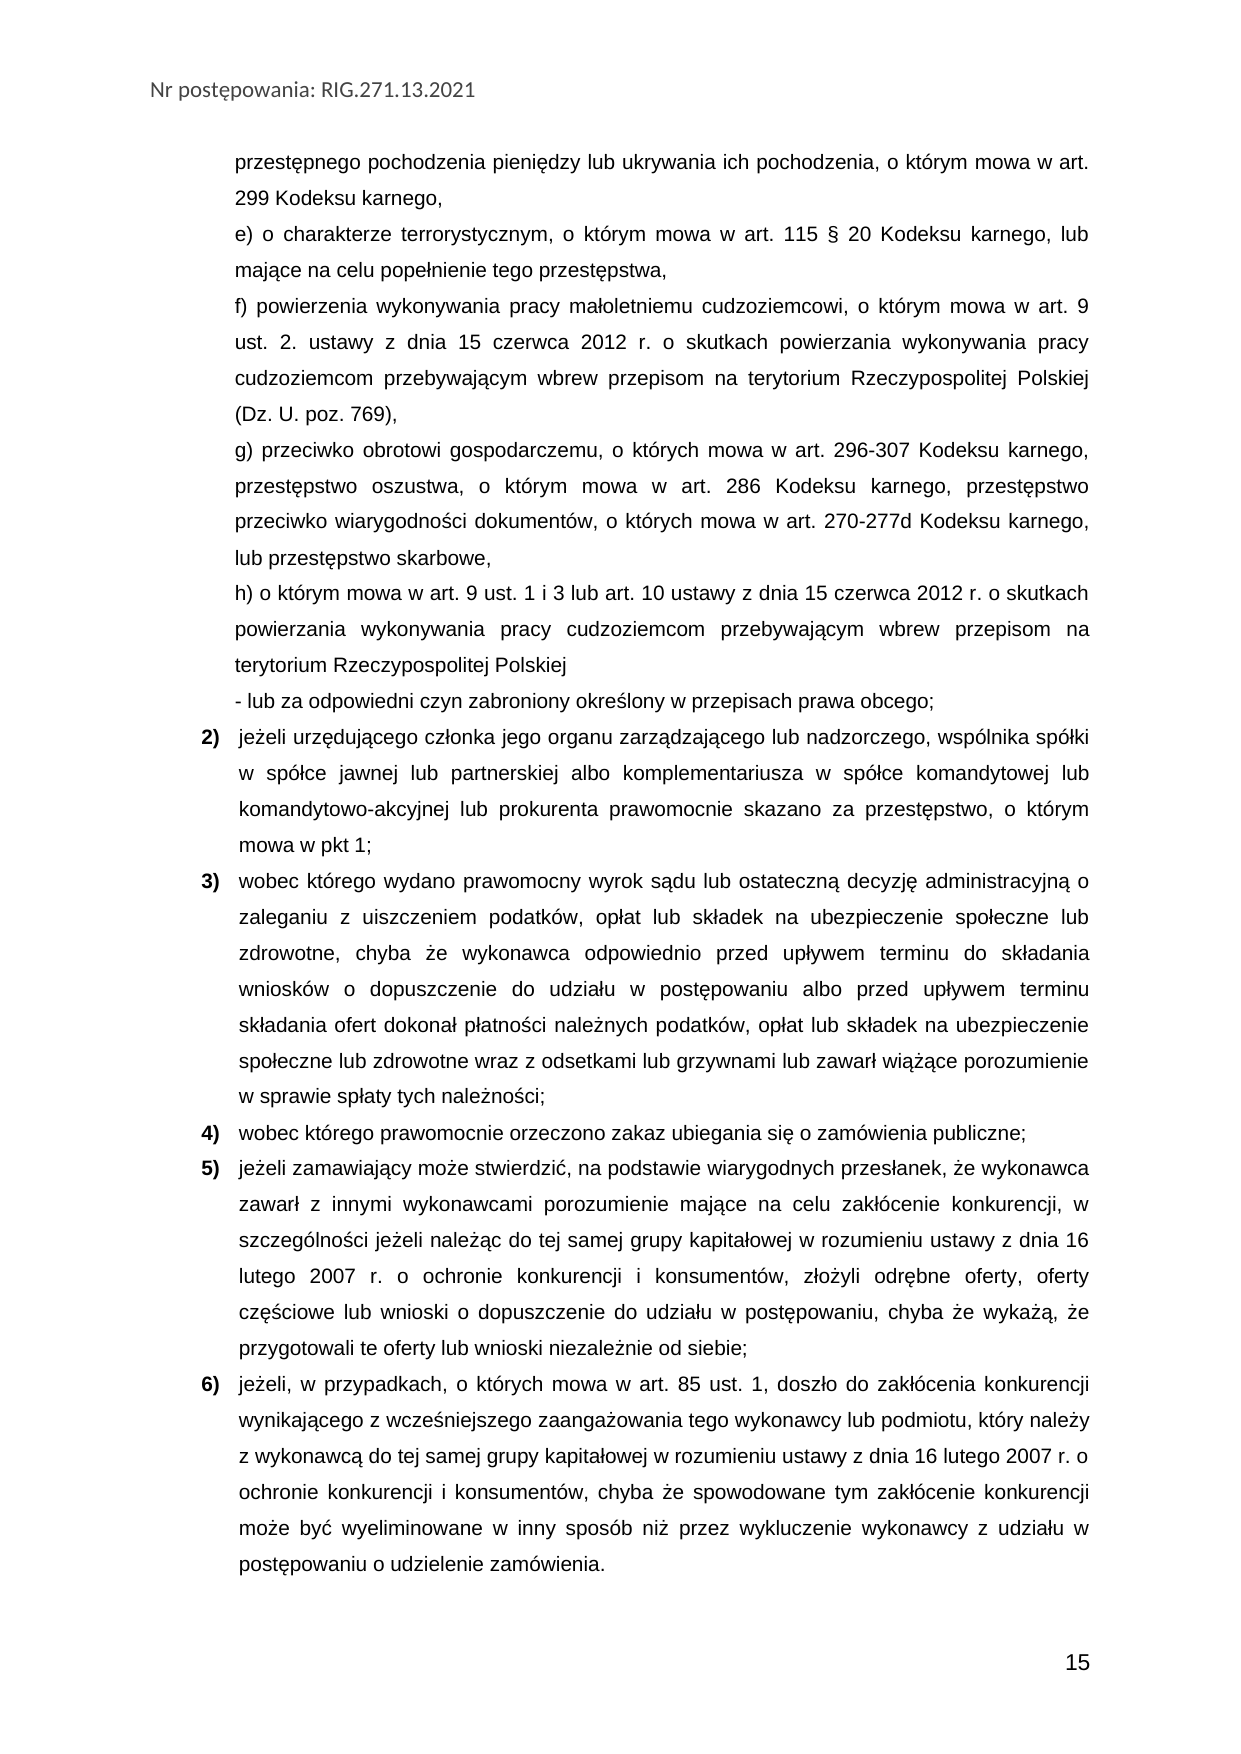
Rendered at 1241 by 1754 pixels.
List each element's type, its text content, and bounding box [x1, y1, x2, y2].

text f) powierzenia wykonywania pracy małoletniemu cudzoziemcowi, o którym mowa w art. 9 ust. 2. ustawy z dnia 15 czerwca 2012 r. o skutkach powierzania wykonywania pracy cudzoziemcom przebywającym wbrew przepisom na terytorium Rzeczypospolitej Polskiej (Dz. U. poz. 769), [234, 294, 1090, 426]
text - lub za odpowiedni czyn zabroniony określony w przepisach prawa obcego; [234, 689, 1090, 713]
list wobec którego wydano prawomocny wyrok sądu lub ostateczną decyzję administracyjną o zaleganiu z uiszczeniem podatków, opłat lub składek na ubezpieczenie społeczne lub zdrowotne, chyba że wykonawca odpowiednio przed upływem terminu do składania wniosków o dopuszczenie do udziału w postępowaniu albo przed upływem terminu składania ofert dokonał płatności należnych podatków, opłat lub składek na ubezpieczenie społeczne lub zdrowotne wraz z odsetkami lub grzywnami lub zawarł wiążące porozumienie w sprawie spłaty tych należności; [201, 869, 1090, 1108]
text h) o którym mowa w art. 9 ust. 1 i 3 lub art. 10 ustawy z dnia 15 czerwca 2012 r. o skutkach powierzania wykonywania pracy cudzoziemcom przebywającym wbrew przepisom na terytorium Rzeczypospolitej Polskiej [234, 581, 1090, 677]
list wobec którego prawomocnie orzeczono zakaz ubiegania się o zamówienia publiczne; [201, 1120, 1090, 1144]
list jeżeli zamawiający może stwierdzić, na podstawie wiarygodnych przesłanek, że wykonawca zawarł z innymi wykonawcami porozumienie mające na celu zakłócenie konkurencji, w szczególności jeżeli należąc do tej samej grupy kapitałowej w rozumieniu ustawy z dnia 16 lutego 2007 r. o ochronie konkurencji i konsumentów, złożyli odrębne oferty, oferty częściowe lub wnioski o dopuszczenie do udziału w postępowaniu, chyba że wykażą, że przygotowali te oferty lub wnioski niezależnie od siebie; [201, 1156, 1090, 1360]
list jeżeli, w przypadkach, o których mowa w art. 85 ust. 1, doszło do zakłócenia konkurencji wynikającego z wcześniejszego zaangażowania tego wykonawcy lub podmiotu, który należy z wykonawcą do tej samej grupy kapitałowej w rozumieniu ustawy z dnia 16 lutego 2007 r. o ochronie konkurencji i konsumentów, chyba że spowodowane tym zakłócenie konkurencji może być wyeliminowane w inny sposób niż przez wykluczenie wykonawcy z udziału w postępowaniu o udzielenie zamówienia. [201, 1372, 1090, 1576]
text g) przeciwko obrotowi gospodarczemu, o których mowa w art. 296-307 Kodeksu karnego, przestępstwo oszustwa, o którym mowa w art. 286 Kodeksu karnego, przestępstwo przeciwko wiarygodności dokumentów, o których mowa w art. 270-277d Kodeksu karnego, lub przestępstwo skarbowe, [234, 437, 1090, 569]
list jeżeli urzędującego członka jego organu zarządzającego lub nadzorczego, wspólnika spółki w spółce jawnej lub partnerskiej albo komplementariusza w spółce komandytowej lub komandytowo-akcyjnej lub prokurenta prawomocnie skazano za przestępstwo, o którym mowa w pkt 1; [201, 725, 1090, 857]
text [234, 150, 1090, 210]
text e) o charakterze terrorystycznym, o którym mowa w art. 115 § 20 Kodeksu karnego, lub mające na celu popełnienie tego przestępstwa, [234, 222, 1090, 282]
